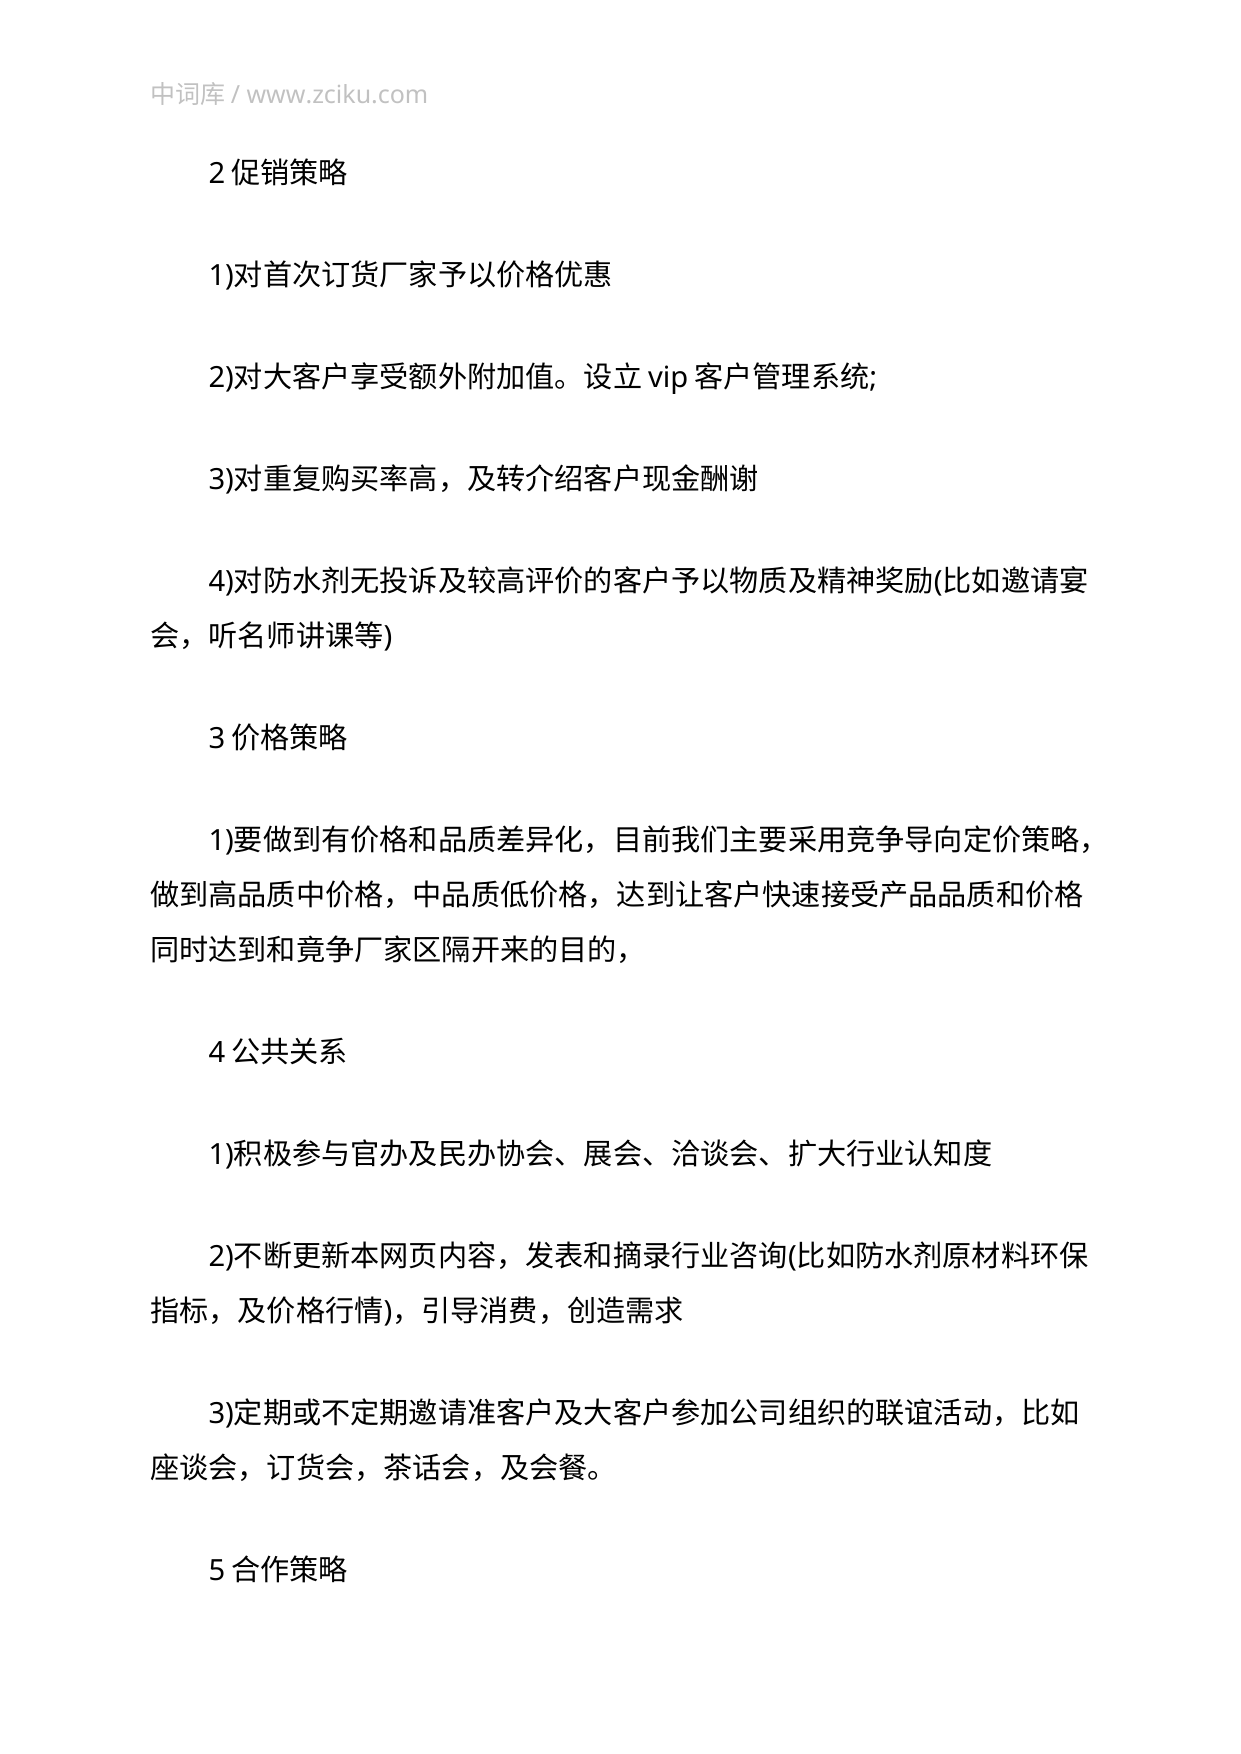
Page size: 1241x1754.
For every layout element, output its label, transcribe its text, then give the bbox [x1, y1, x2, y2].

text 4)对防水剂无投诉及较高评价的客户予以物质及精神奖励(比如邀请宴会，听名师讲课等) [150, 558, 1090, 655]
text 1)要做到有价格和品质差异化，目前我们主要采用竞争导向定价策略，做到高品质中价格，中品质低价格，达到让客户快速接受产品品质和价格同时达到和竟争厂家区隔开来的目的， [150, 817, 1090, 969]
text 2)不断更新本网页内容，发表和摘录行业咨询(比如防水剂原材料环保指标，及价格行情)，引导消费，创造需求 [150, 1232, 1090, 1330]
text 3价格策略 [150, 715, 1090, 757]
text 4公共关系 [150, 1028, 1090, 1071]
text 1)对首次订货厂家予以价格优惠 [150, 252, 1090, 294]
text 2)对大客户享受额外附加值。设立vip客户管理系统; [150, 354, 1090, 396]
text 1)积极参与官办及民办协会、展会、洽谈会、扩大行业认知度 [150, 1131, 1090, 1173]
text 3)定期或不定期邀请准客户及大客户参加公司组织的联谊活动，比如座谈会，订货会，茶话会，及会餐。 [150, 1389, 1090, 1487]
text 3)对重复购买率高，及转介绍客户现金酬谢 [150, 456, 1090, 498]
text 2促销策略 [150, 150, 1090, 192]
text 5合作策略 [150, 1546, 1090, 1589]
